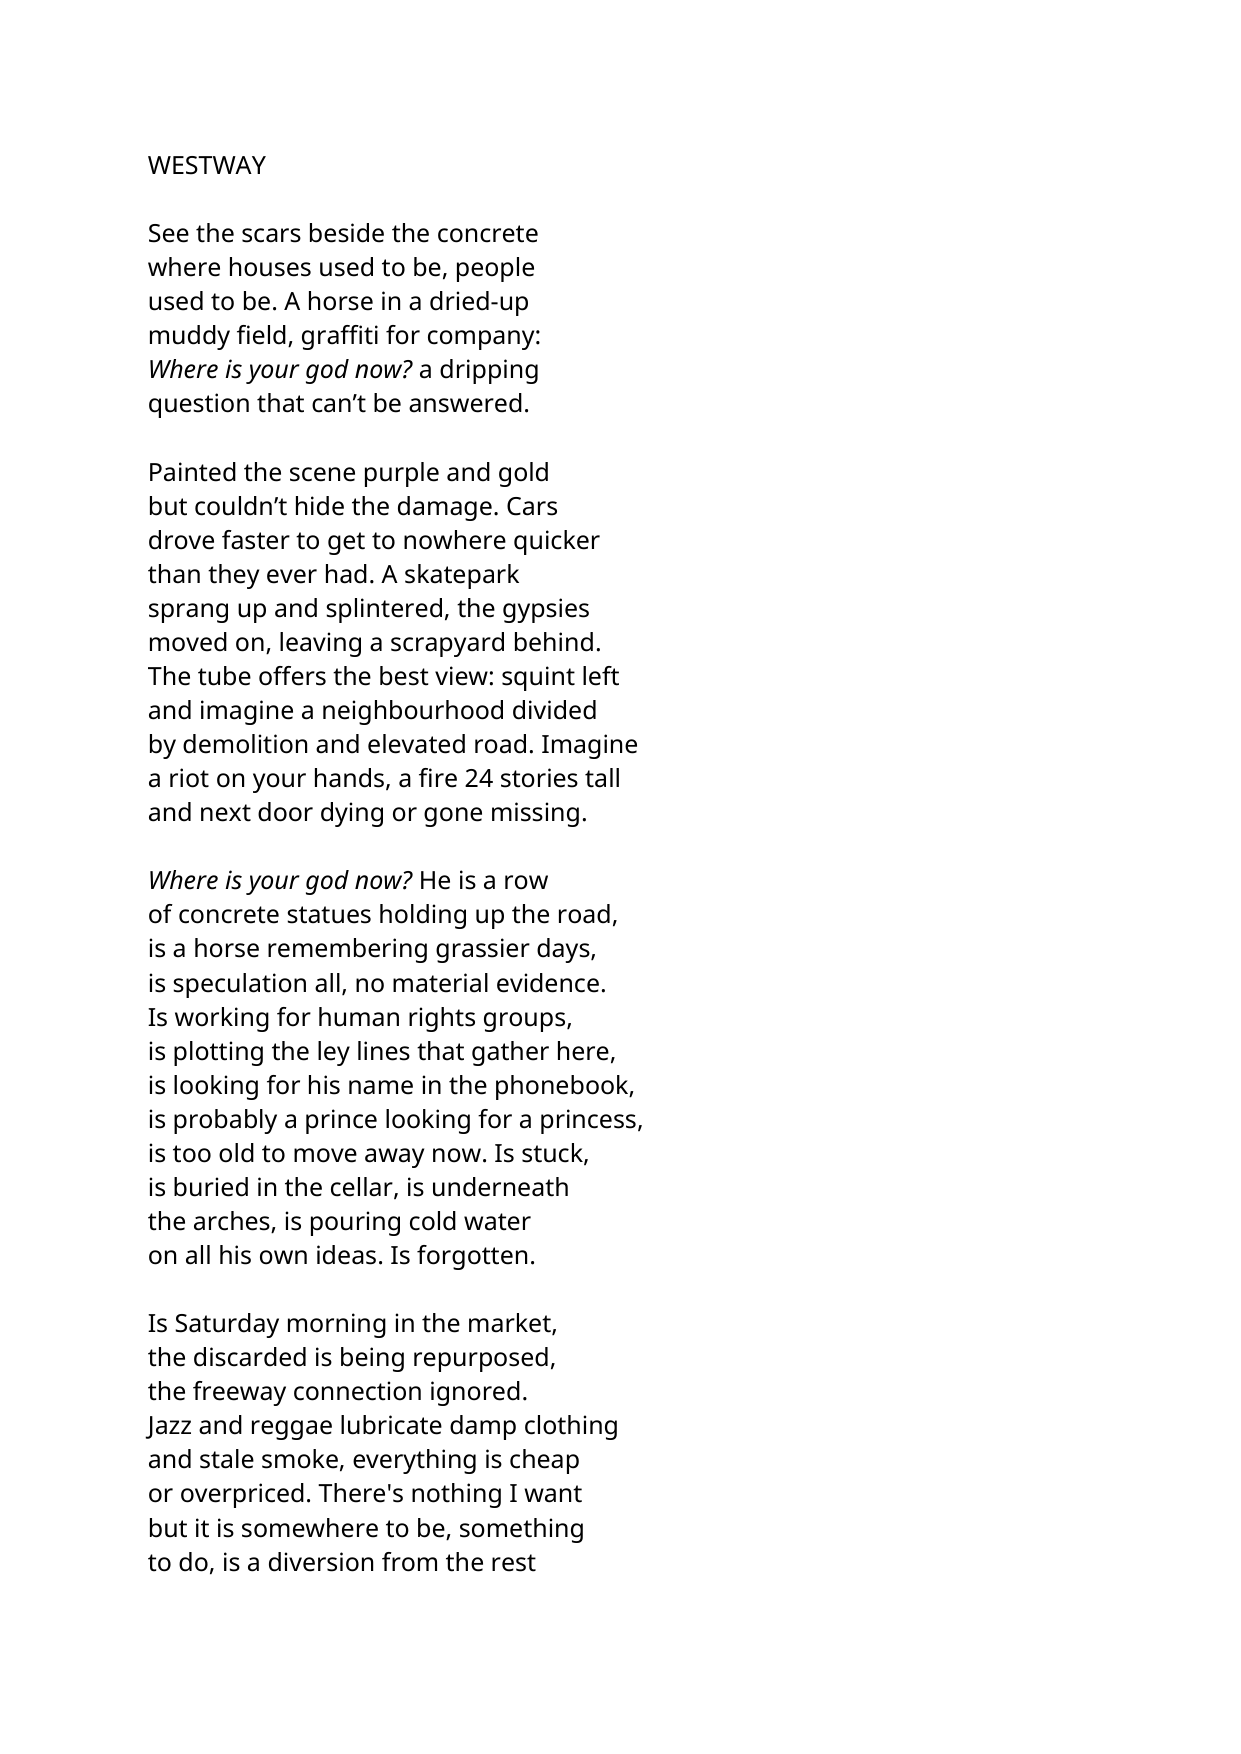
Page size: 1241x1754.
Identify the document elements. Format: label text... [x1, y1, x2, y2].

text to do, is a diversion from the rest [148, 1544, 1092, 1578]
text but couldn’t hide the damage. Cars [148, 488, 1092, 522]
text Jazz and reggae lubricate damp clothing [148, 1408, 1092, 1442]
text muddy field, graffiti for company: [148, 318, 1092, 352]
text and stale smoke, everything is cheap [148, 1442, 1092, 1476]
text is plotting the ley lines that gather here, [148, 1033, 1092, 1067]
text where houses used to be, people [148, 250, 1092, 284]
text the freeway connection ignored. [148, 1374, 1092, 1408]
text question that can’t be answered. [148, 386, 1092, 420]
text and next door dying or gone missing. [148, 795, 1092, 829]
text used to be. A horse in a dried-up [148, 284, 1092, 318]
text by demolition and elevated road. Imagine [148, 727, 1092, 761]
text or overpriced. There's nothing I want [148, 1476, 1092, 1510]
text the discarded is being repurposed, [148, 1340, 1092, 1374]
text is looking for his name in the phonebook, [148, 1067, 1092, 1101]
text Is Saturday morning in the market, [148, 1306, 1092, 1340]
text See the scars beside the concrete [148, 216, 1092, 250]
text Where is your god now? a dripping [148, 352, 1092, 386]
text drove faster to get to nowhere quicker [148, 522, 1092, 556]
text sprang up and splintered, the gypsies [148, 591, 1092, 624]
text but it is somewhere to be, something [148, 1510, 1092, 1544]
text The tube offers the best view: squint left [148, 659, 1092, 693]
text is buried in the cellar, is underneath [148, 1169, 1092, 1204]
text a riot on your hands, a fire 24 stories tall [148, 761, 1092, 795]
text moved on, leaving a scrapyard behind. [148, 624, 1092, 659]
text WESTWAY [148, 148, 1092, 182]
text than they ever had. A skatepark [148, 556, 1092, 591]
text is probably a prince looking for a princess, [148, 1101, 1092, 1136]
text of concrete statues holding up the road, [148, 897, 1092, 931]
text is speculation all, no material evidence. [148, 965, 1092, 999]
text Is working for human rights groups, [148, 999, 1092, 1033]
text on all his own ideas. Is forgotten. [148, 1238, 1092, 1272]
text and imagine a neighbourhood divided [148, 693, 1092, 727]
text Where is your god now? He is a row [148, 863, 1092, 897]
text the arches, is pouring cold water [148, 1204, 1092, 1238]
text Painted the scene purple and gold [148, 454, 1092, 488]
text is too old to move away now. Is stuck, [148, 1136, 1092, 1169]
text is a horse remembering grassier days, [148, 931, 1092, 965]
